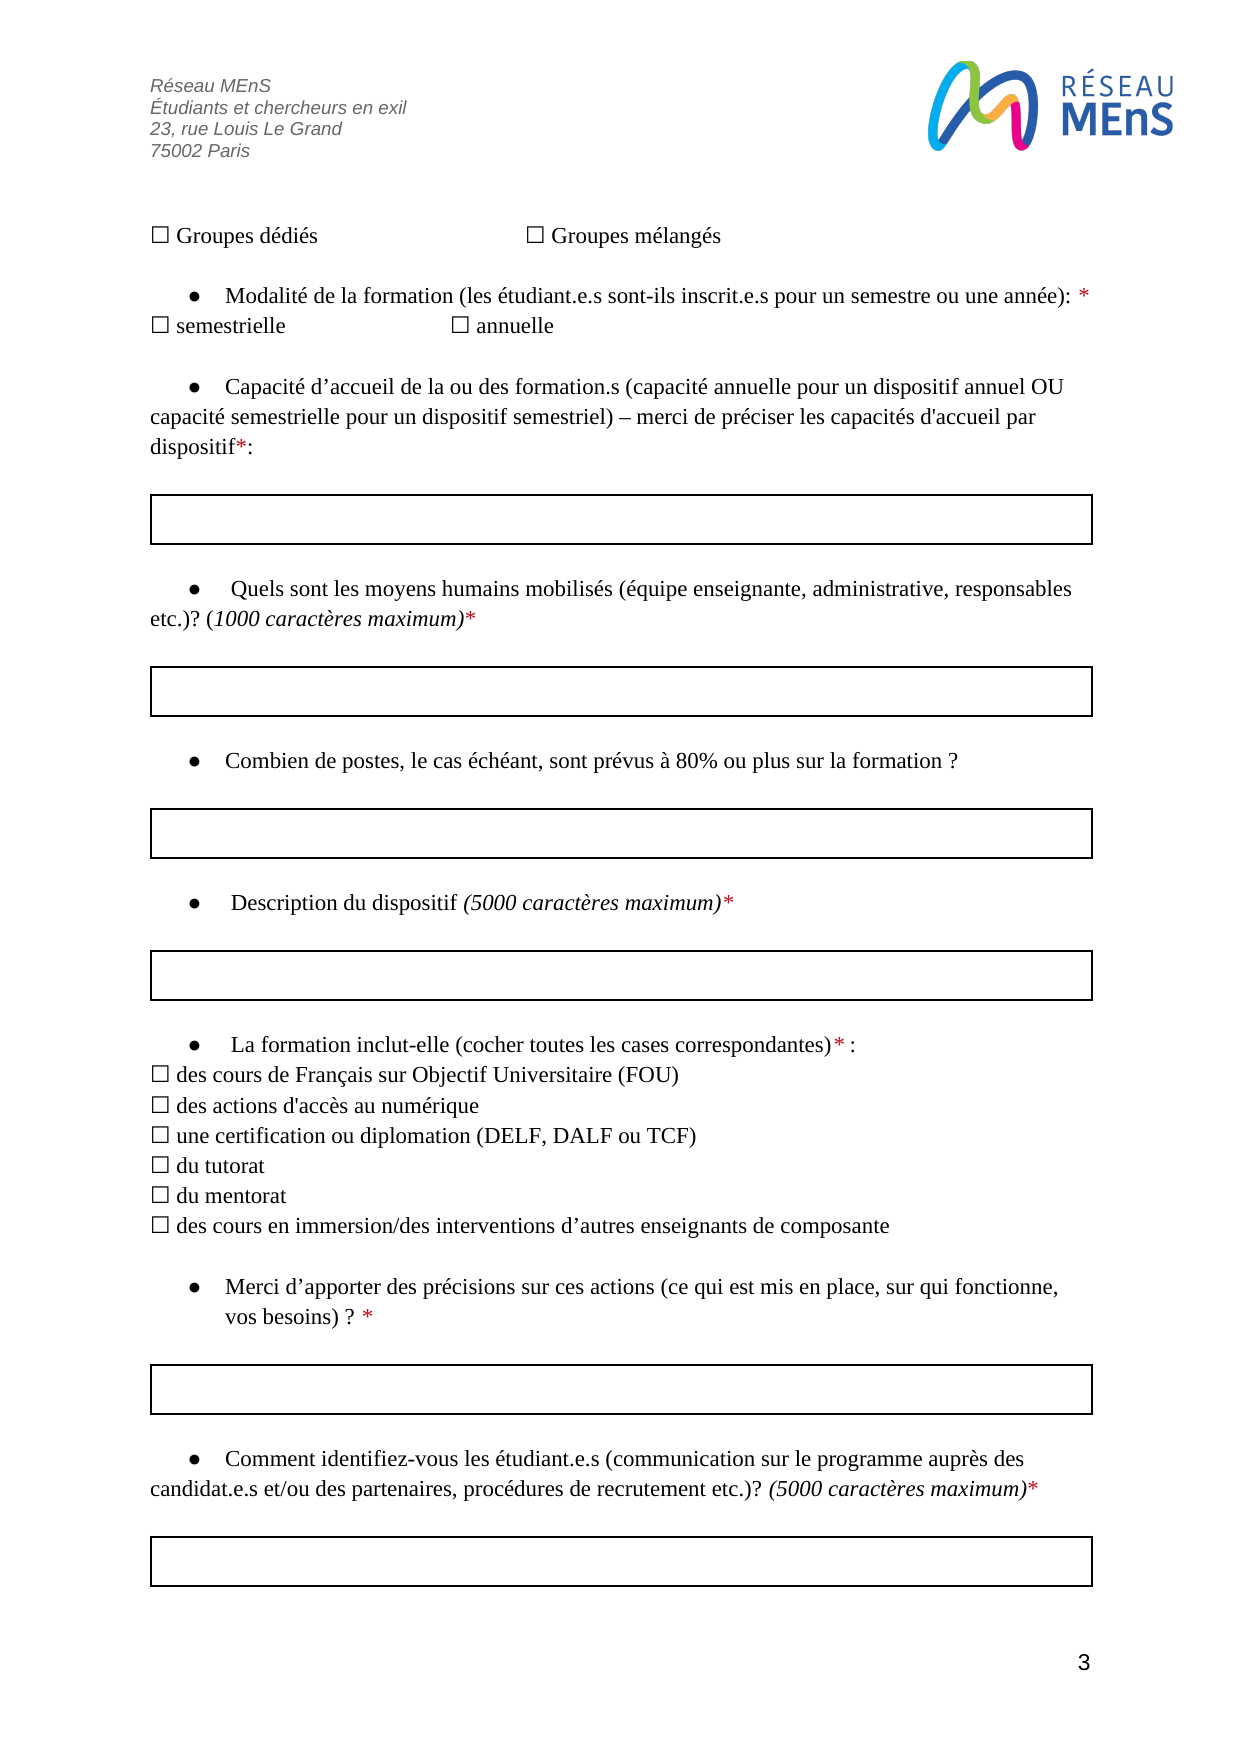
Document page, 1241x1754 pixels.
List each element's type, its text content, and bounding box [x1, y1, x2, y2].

text ☐ des cours en immersion/des interventions d’autres enseignants de composante [150, 1212, 1090, 1239]
picture [928, 61, 1173, 151]
text ☐ semestrielle ☐ annuelle [150, 312, 1090, 339]
text ☐ des cours de Français sur Objectif Universitaire (FOU) [150, 1061, 1090, 1088]
text etc.)? (1000 caractères maximum)* [150, 605, 1090, 632]
text candidat.e.s et/ou des partenaires, procédures de recrutement etc.)? (5000 caractères maximum)* [150, 1475, 1090, 1502]
list Modalité de la formation (les étudiant.e.s sont-ils inscrit.e.s pour un semestre ou une année): * [187, 282, 1090, 308]
list Description du dispositif (5000 caractères maximum)* [187, 889, 1090, 916]
list Capacité d’accueil de la ou des formation.s (capacité annuelle pour un dispositif annuel OU [187, 373, 1090, 399]
text ☐ du tutorat [150, 1152, 1090, 1178]
table_header [152, 810, 1091, 857]
text ☐ du mentorat [150, 1182, 1090, 1209]
list Comment identifiez-vous les étudiant.e.s (communication sur le programme auprès des [187, 1445, 1090, 1471]
list Merci d’apporter des précisions sur ces actions (ce qui est mis en place, sur qui fonctionne, vos besoins) ? * [187, 1273, 1090, 1329]
list Quels sont les moyens humains mobilisés (équipe enseignante, administrative, responsables [187, 575, 1090, 601]
table_header [152, 952, 1091, 999]
text capacité semestrielle pour un dispositif semestriel) – merci de préciser les capacités d'accueil par dispositif*: [150, 403, 1090, 459]
table_header [152, 496, 1091, 543]
table_header [152, 1366, 1091, 1413]
list Combien de postes, le cas échéant, sont prévus à 80% ou plus sur la formation ? [187, 747, 1090, 774]
list La formation inclut-elle (cocher toutes les cases correspondantes)* : [187, 1031, 1090, 1058]
text ☐ Groupes dédiés ☐ Groupes mélangés [150, 222, 1090, 248]
text ☐ une certification ou diplomation (DELF, DALF ou TCF) [150, 1122, 1090, 1148]
table_header [152, 668, 1091, 715]
picture [928, 143, 934, 151]
text ☐ des actions d'accès au numérique [150, 1092, 1090, 1118]
table_header [152, 1538, 1091, 1585]
